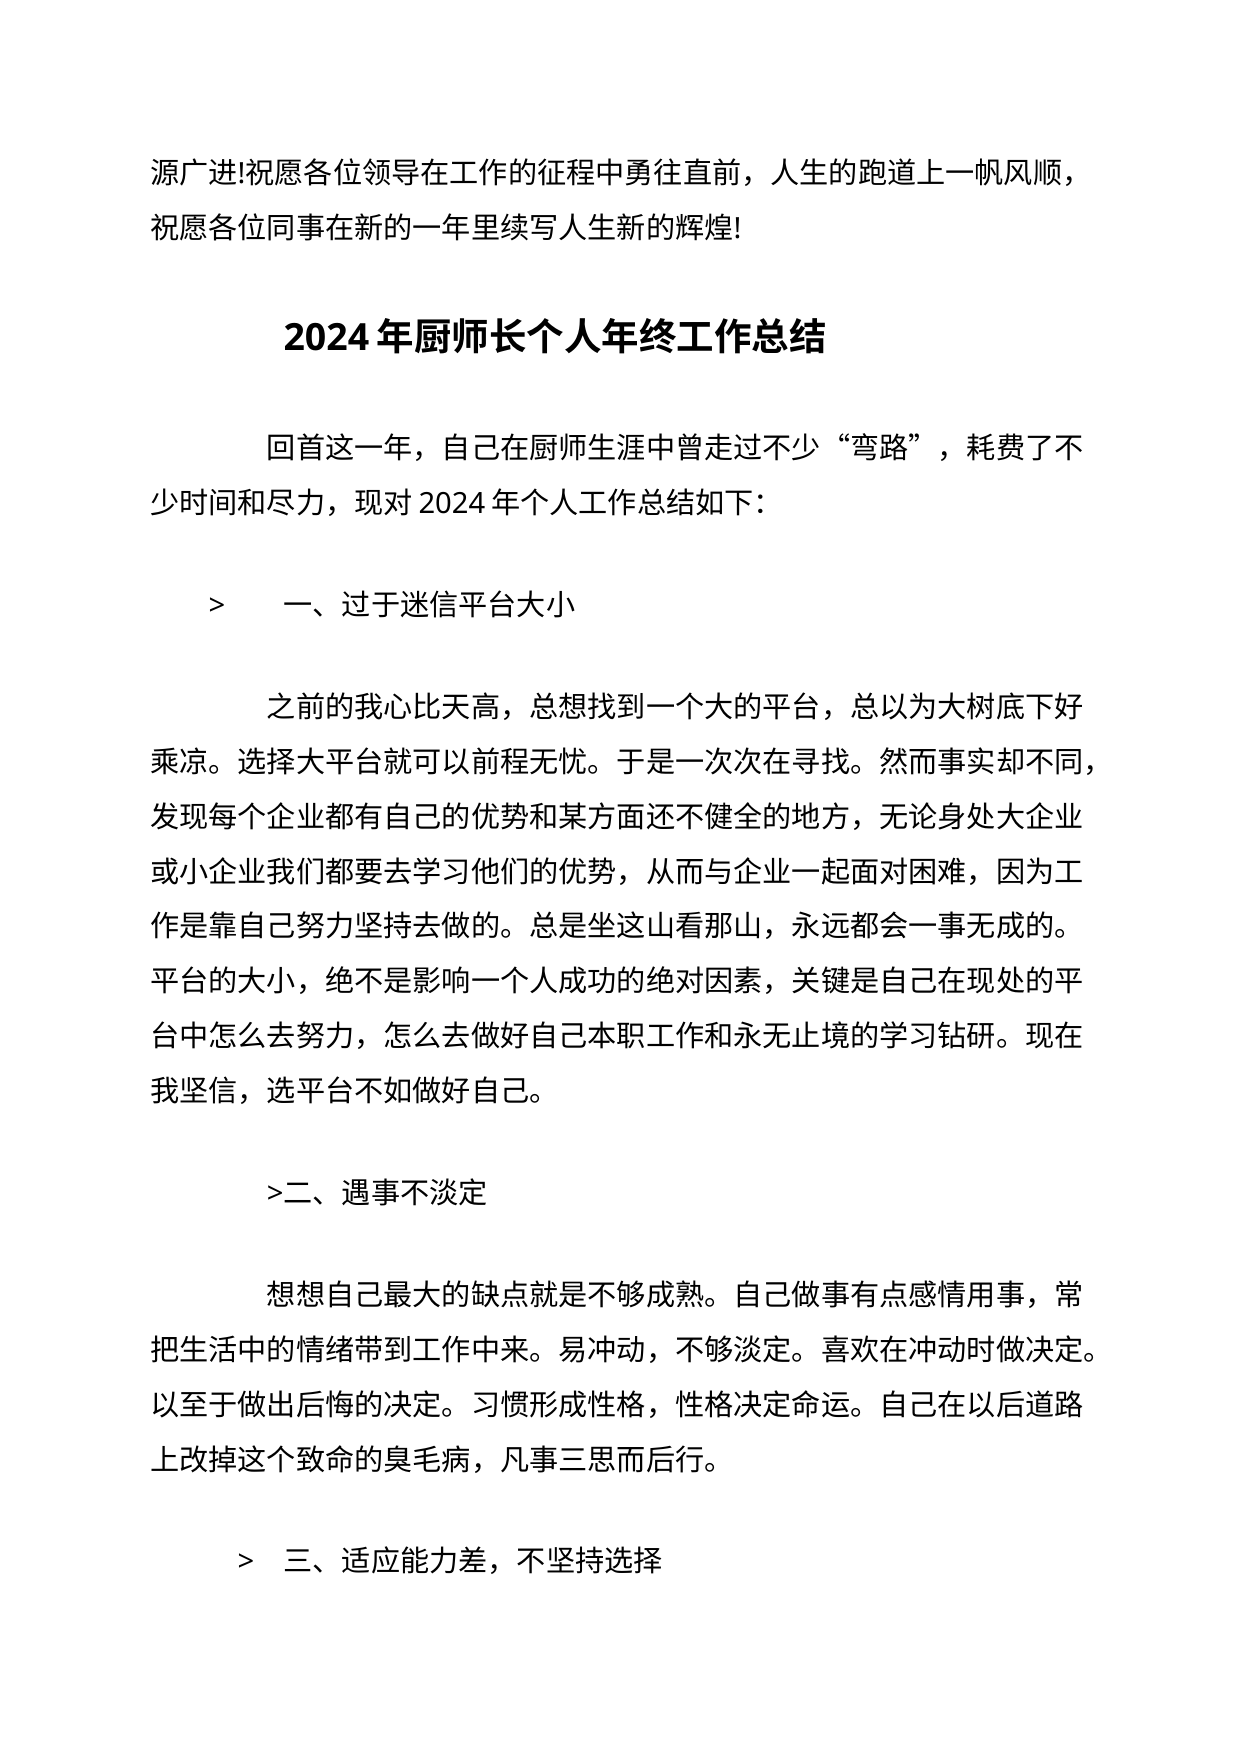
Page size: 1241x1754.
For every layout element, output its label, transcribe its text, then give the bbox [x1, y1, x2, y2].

text 2024年厨师长个人年终工作总结 [150, 307, 1090, 361]
text >二、遇事不淡定 [150, 1169, 1090, 1212]
text > 一、过于迷信平台大小 [150, 581, 1090, 624]
text 之前的我心比天高，总想找到一个大的平台，总以为大树底下好乘凉。选择大平台就可以前程无忧。于是一次次在寻找。然而事实却不同，发现每个企业都有自己的优势和某方面还不健全的地方，无论身处大企业或小企业我们都要去学习他们的优势，从而与企业一起面对困难，因为工作是靠自己努力坚持去做的。总是坐这山看那山，永远都会一事无成的。平台的大小，绝不是影响一个人成功的绝对因素，关键是自己在现处的平台中怎么去努力，怎么去做好自己本职工作和永无止境的学习钻研。现在我坚信，选平台不如做好自己。 [150, 683, 1090, 1110]
text > 三、适应能力差，不坚持选择 [150, 1538, 1090, 1580]
text 想想自己最大的缺点就是不够成熟。自己做事有点感情用事，常把生活中的情绪带到工作中来。易冲动，不够淡定。喜欢在冲动时做决定。以至于做出后悔的决定。习惯形成性格，性格决定命运。自己在以后道路上改掉这个致命的臭毛病，凡事三思而后行。 [150, 1271, 1090, 1478]
text 回首这一年，自己在厨师生涯中曾走过不少“弯路”，耗费了不少时间和尽力，现对2024年个人工作总结如下： [150, 424, 1090, 522]
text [150, 150, 1090, 247]
